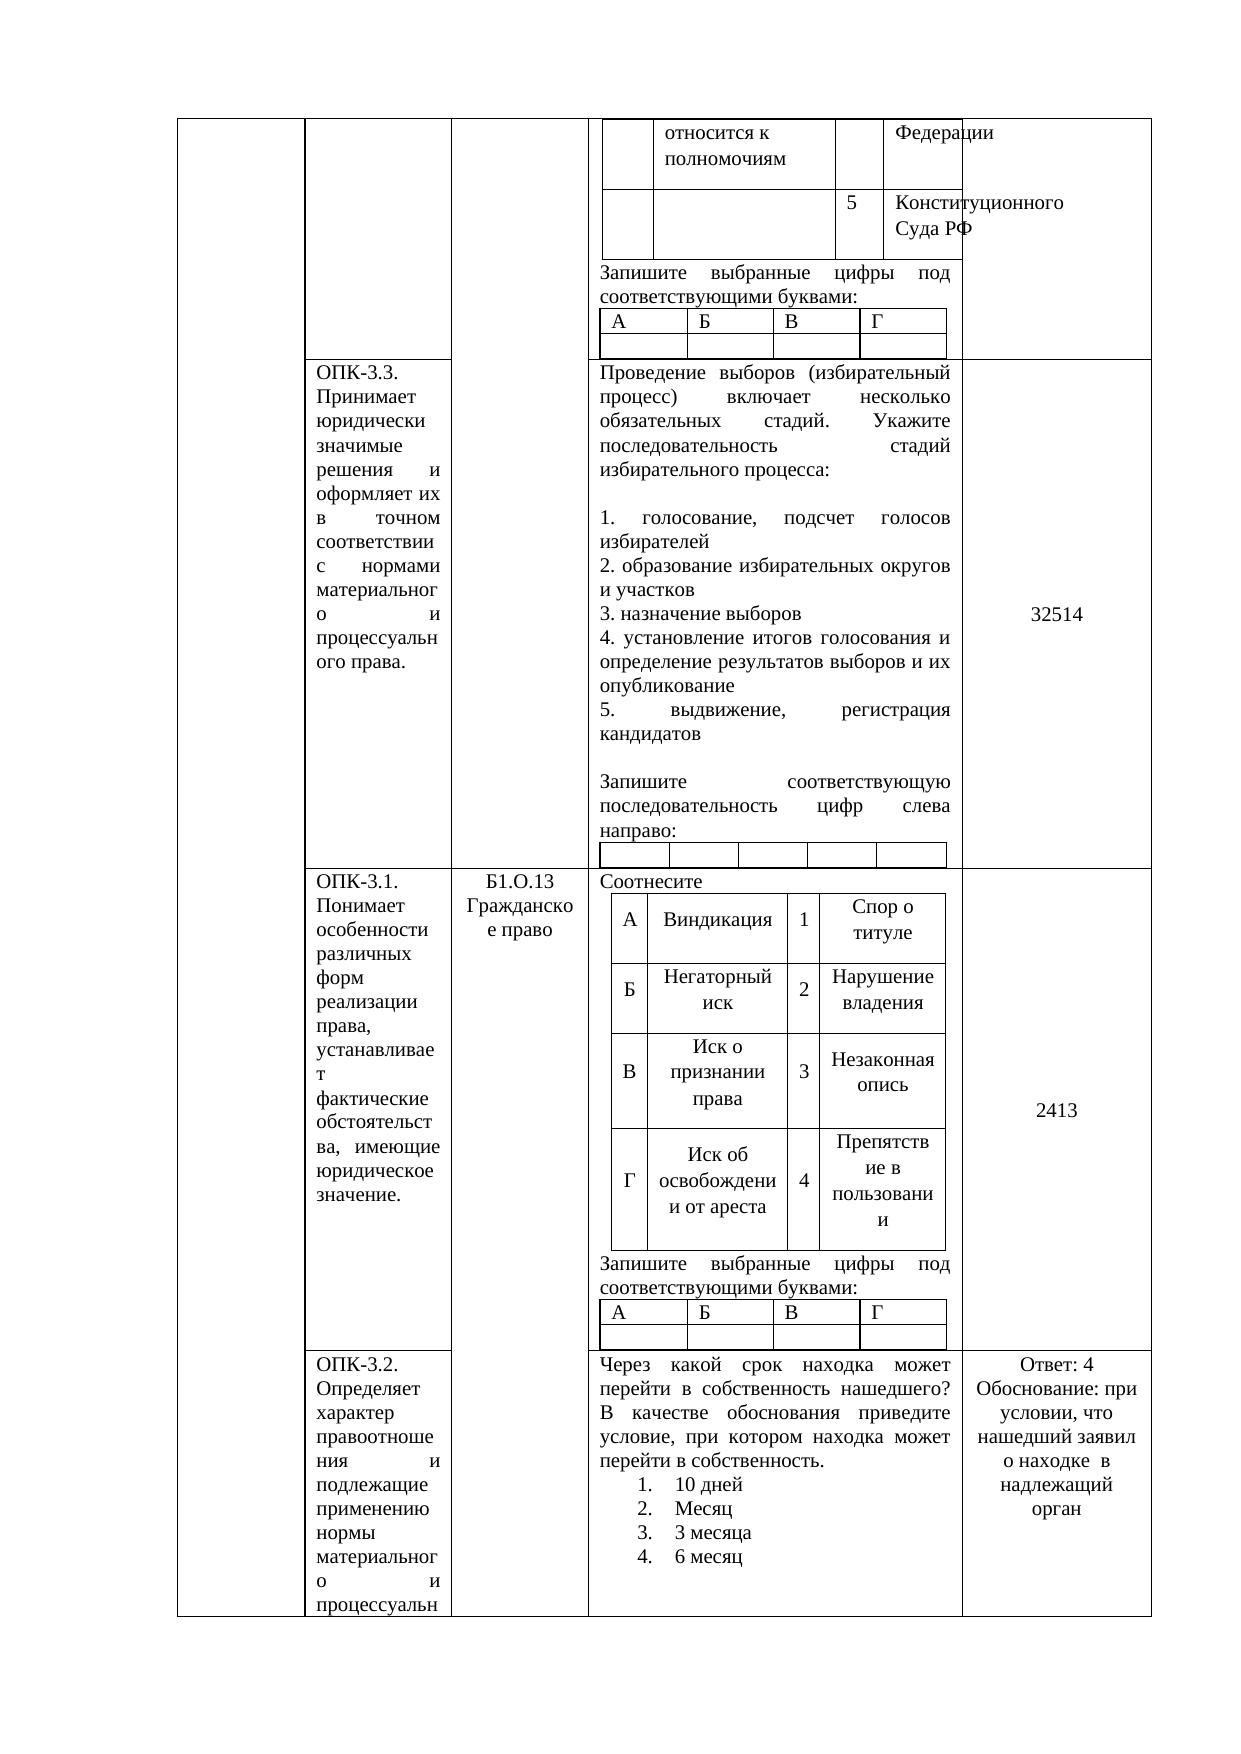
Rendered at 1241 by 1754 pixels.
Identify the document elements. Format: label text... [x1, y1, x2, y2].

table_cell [306, 1351, 451, 1616]
table_cell 2143 [963, 119, 1151, 359]
table_cell 2413 [963, 869, 1151, 1350]
table_cell Б1.О.13 Гражданское право [452, 869, 588, 1616]
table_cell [589, 1351, 962, 1616]
table_cell ОПК-3.3. Принимает юридически значимые решения и оформляет их в точном соответствии с нормами материального и процессуального права. [306, 360, 451, 868]
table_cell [306, 119, 451, 359]
table_cell Соотнесите Запишите выбранные цифры под соответствующими буквами: [589, 869, 962, 1350]
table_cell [963, 1351, 1151, 1616]
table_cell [589, 119, 962, 359]
table_cell 32514 [963, 360, 1151, 868]
table_cell Проведение выборов (избирательный процесс) включает несколько обязательных стадий. Укажите последовательность стадий избирательного процесса: 1. голосование, подсчет голосов избирателей 2. образование избирательных округов и участков 3. назначение выборов 4. установление итогов голосования и определение результатов выборов и их опубликование 5. выдвижение, регистрация кандидатов Запишите соответствующую последовательность цифр слева направо: [589, 360, 962, 868]
table_cell ОПК-3.1. Понимает особенности различных форм реализации права, устанавливает фактические обстоятельства, имеющие юридическое значение. [306, 869, 451, 1350]
